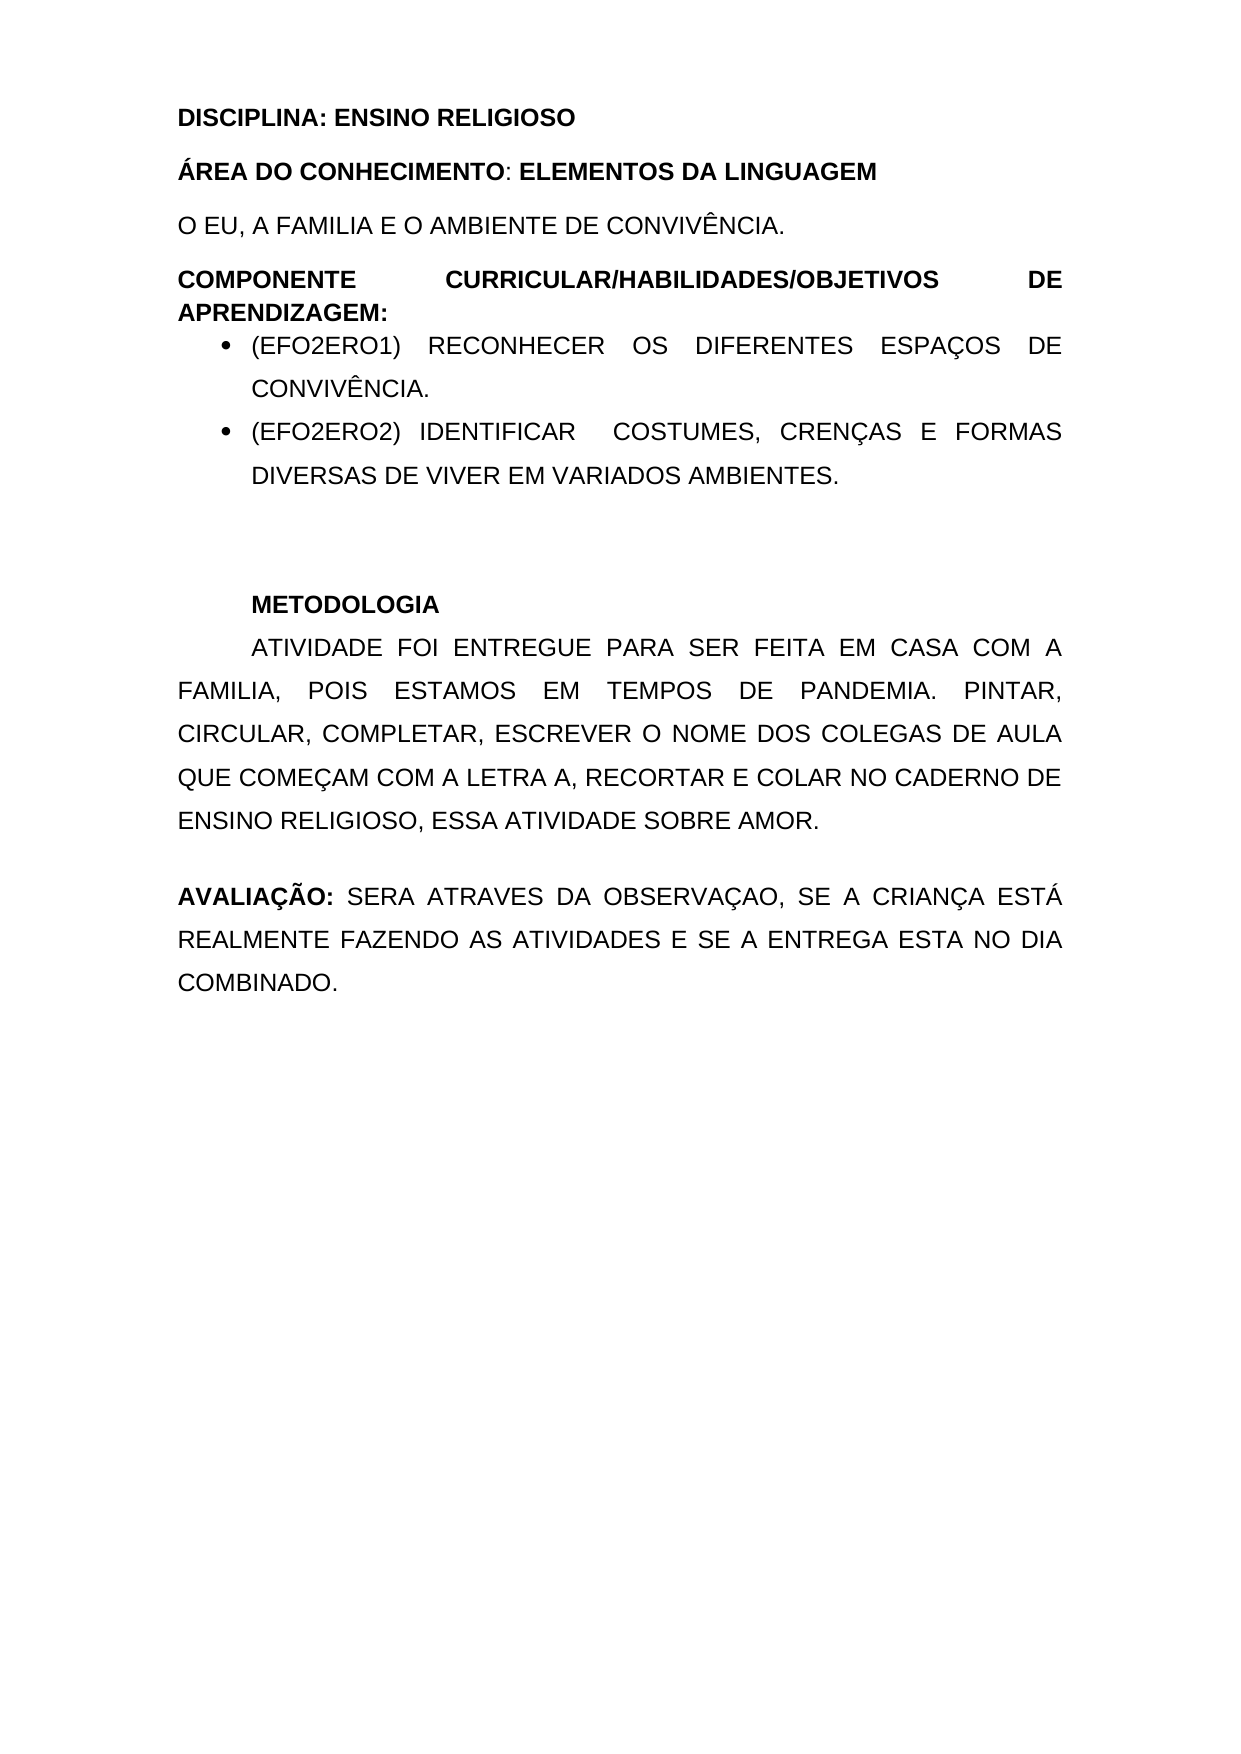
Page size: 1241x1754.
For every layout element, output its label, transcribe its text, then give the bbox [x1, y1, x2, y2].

text DISCIPLINA: ENSINO RELIGIOSO [177, 103, 1063, 132]
list (EFO2ERO2) IDENTIFICAR COSTUMES, CRENÇAS E FORMAS DIVERSAS DE VIVER EM VARIADOS AMBIENTES. [222, 417, 1063, 489]
text COMPONENTE CURRICULAR/HABILIDADES/OBJETIVOS DE APRENDIZAGEM: [177, 265, 1063, 327]
text ATIVIDADE FOI ENTREGUE PARA SER FEITA EM CASA COM A FAMILIA, POIS ESTAMOS EM TEMPOS DE PANDEMIA. PINTAR, CIRCULAR, COMPLETAR, ESCREVER O NOME DOS COLEGAS DE AULA QUE COMEÇAM COM A LETRA A, RECORTAR E COLAR NO CADERNO DE ENSINO RELIGIOSO, ESSA ATIVIDADE SOBRE AMOR. [177, 633, 1063, 834]
text METODOLOGIA [177, 590, 1063, 619]
list (EFO2ERO1) RECONHECER OS DIFERENTES ESPAÇOS DE CONVIVÊNCIA. [222, 331, 1063, 403]
text O EU, A FAMILIA E O AMBIENTE DE CONVIVÊNCIA. [177, 211, 1063, 240]
text ÁREA DO CONHECIMENTO: ELEMENTOS DA LINGUAGEM [177, 157, 1063, 186]
text AVALIAÇÃO: SERA ATRAVES DA OBSERVAÇAO, SE A CRIANÇA ESTÁ REALMENTE FAZENDO AS ATIVIDADES E SE A ENTREGA ESTA NO DIA COMBINADO. [177, 882, 1063, 997]
